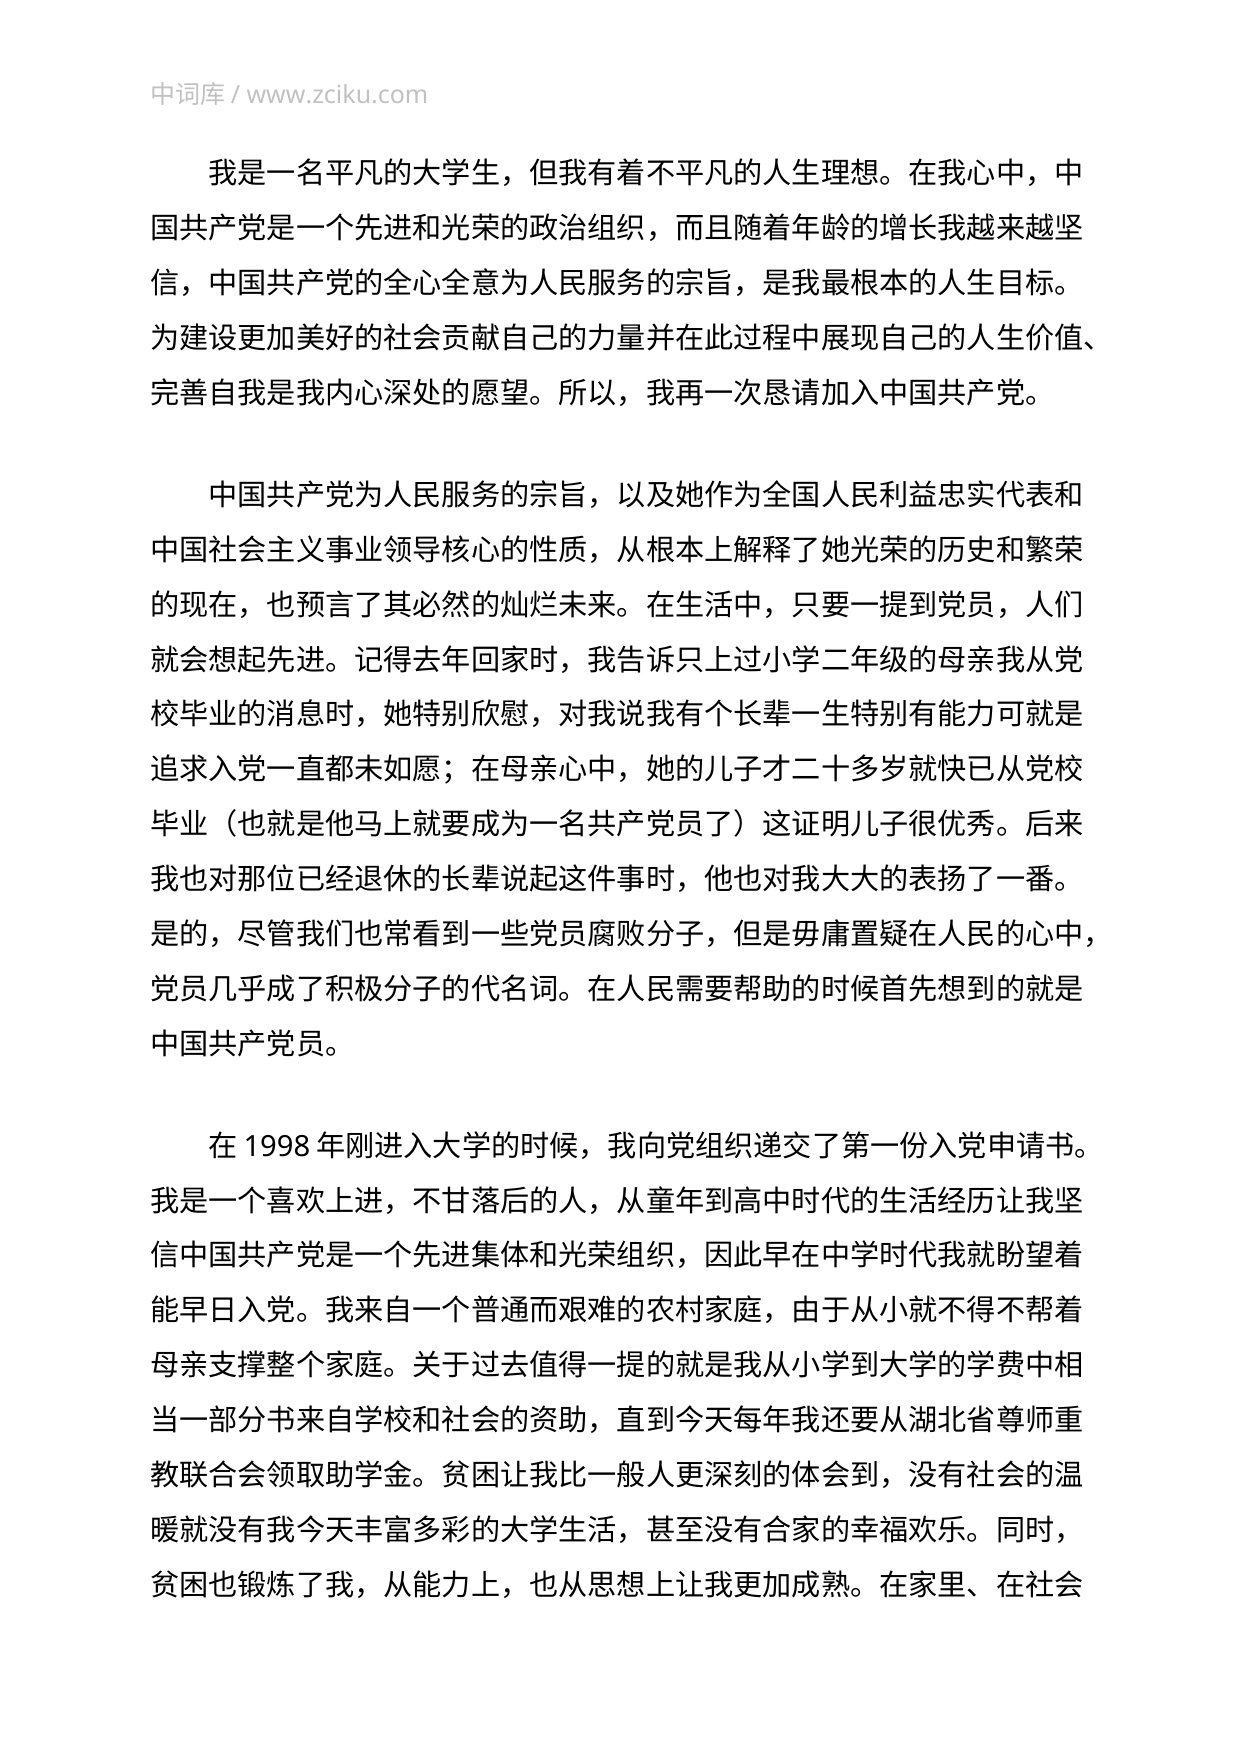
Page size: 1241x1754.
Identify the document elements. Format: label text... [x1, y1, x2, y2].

text 我是一名平凡的大学生，但我有着不平凡的人生理想。在我心中，中国共产党是一个先进和光荣的政治组织，而且随着年龄的增长我越来越坚信，中国共产党的全心全意为人民服务的宗旨，是我最根本的人生目标。为建设更加美好的社会贡献自己的力量并在此过程中展现自己的人生价值、完善自我是我内心深处的愿望。所以，我再一次恳请加入中国共产党。 [150, 150, 1090, 412]
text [150, 1122, 1090, 1604]
text 中国共产党为人民服务的宗旨，以及她作为全国人民利益忠实代表和中国社会主义事业领导核心的性质，从根本上解释了她光荣的历史和繁荣的现在，也预言了其必然的灿烂未来。在生活中，只要一提到党员，人们就会想起先进。记得去年回家时，我告诉只上过小学二年级的母亲我从党校毕业的消息时，她特别欣慰，对我说我有个长辈一生特别有能力可就是追求入党一直都未如愿；在母亲心中，她的儿子才二十多岁就快已从党校毕业（也就是他马上就要成为一名共产党员了）这证明儿子很优秀。后来我也对那位已经退休的长辈说起这件事时，他也对我大大的表扬了一番。是的，尽管我们也常看到一些党员腐败分子，但是毋庸置疑在人民的心中，党员几乎成了积极分子的代名词。在人民需要帮助的时候首先想到的就是中国共产党员。 [150, 471, 1090, 1063]
